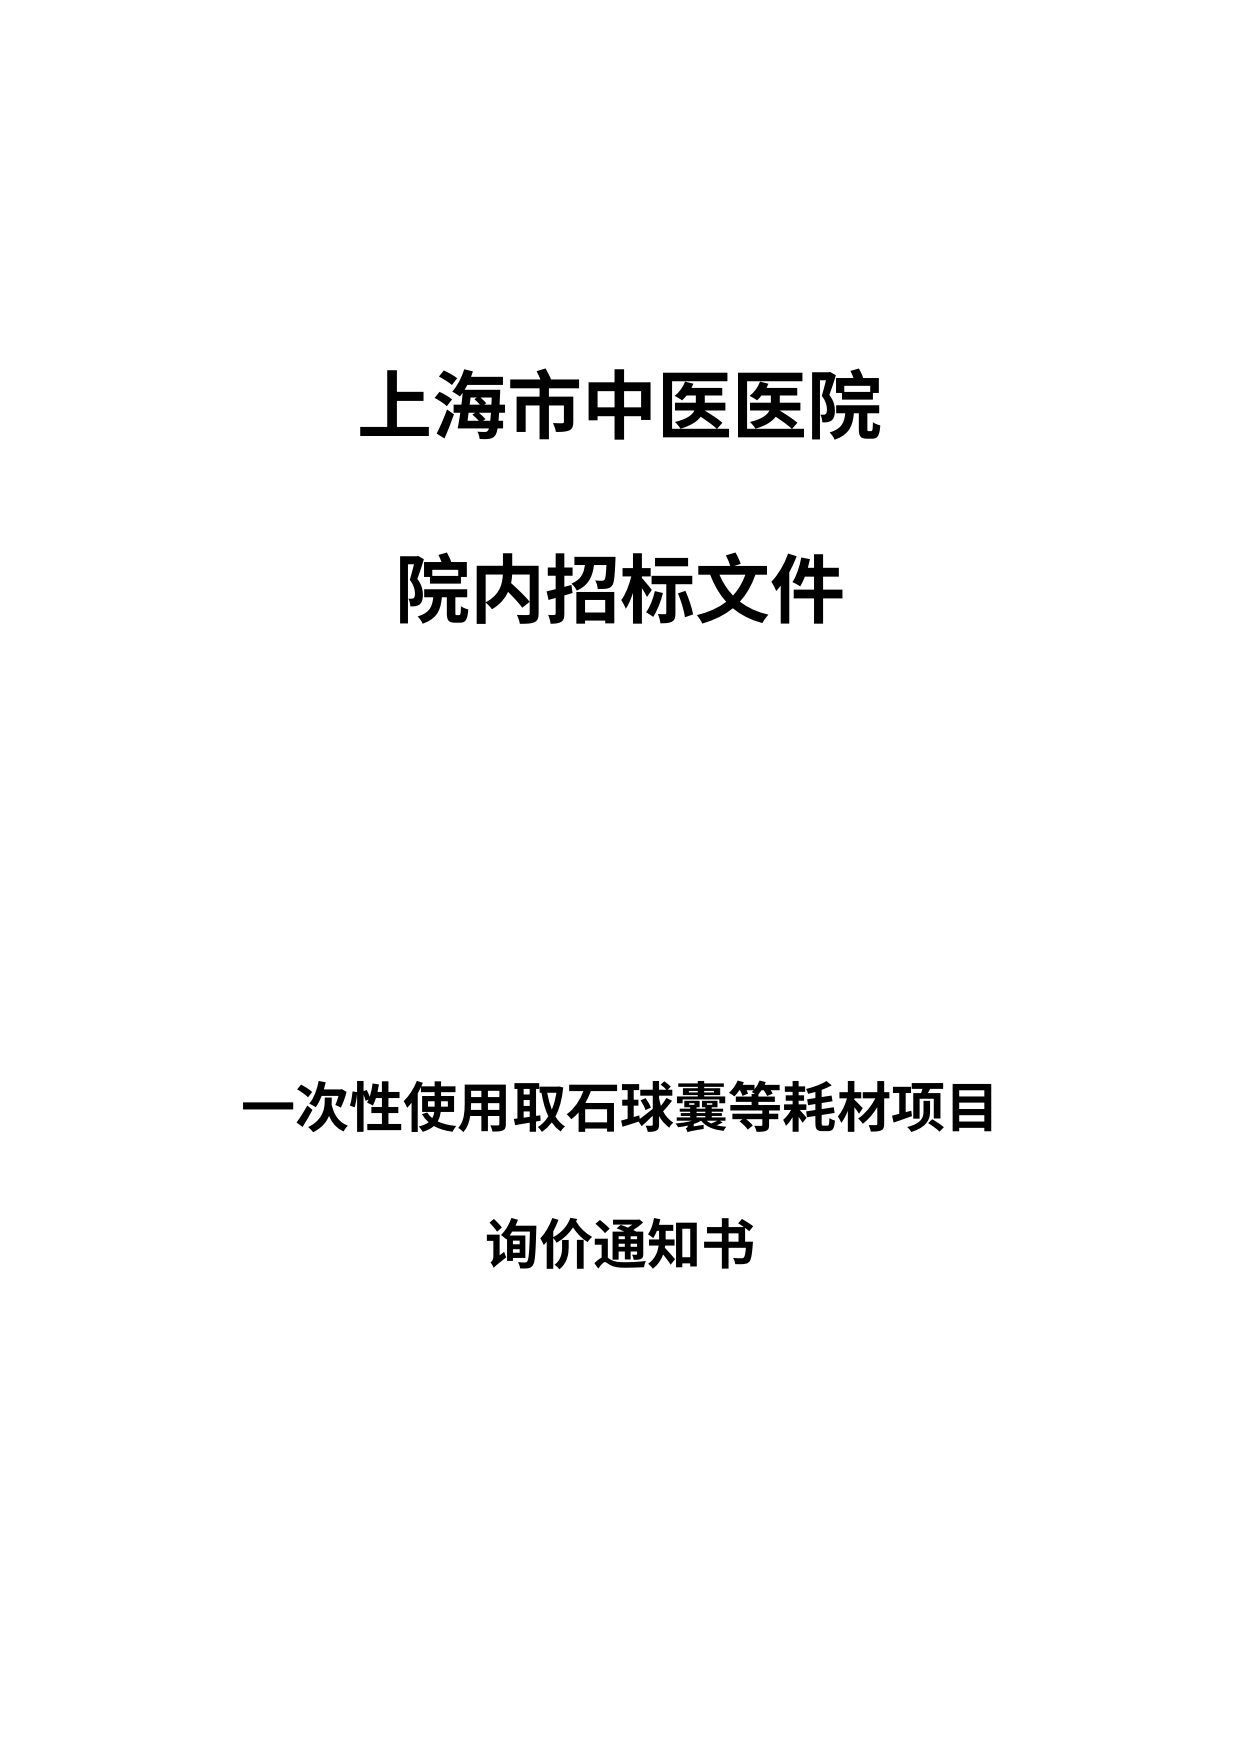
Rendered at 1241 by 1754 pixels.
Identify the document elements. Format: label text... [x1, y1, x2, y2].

text 一次性使用取石球囊等耗材项目 [112, 1055, 1128, 1153]
text 院内招标文件 [112, 520, 1128, 650]
text 上海市中医医院 [112, 336, 1128, 466]
text 询价通知书 [112, 1192, 1128, 1289]
